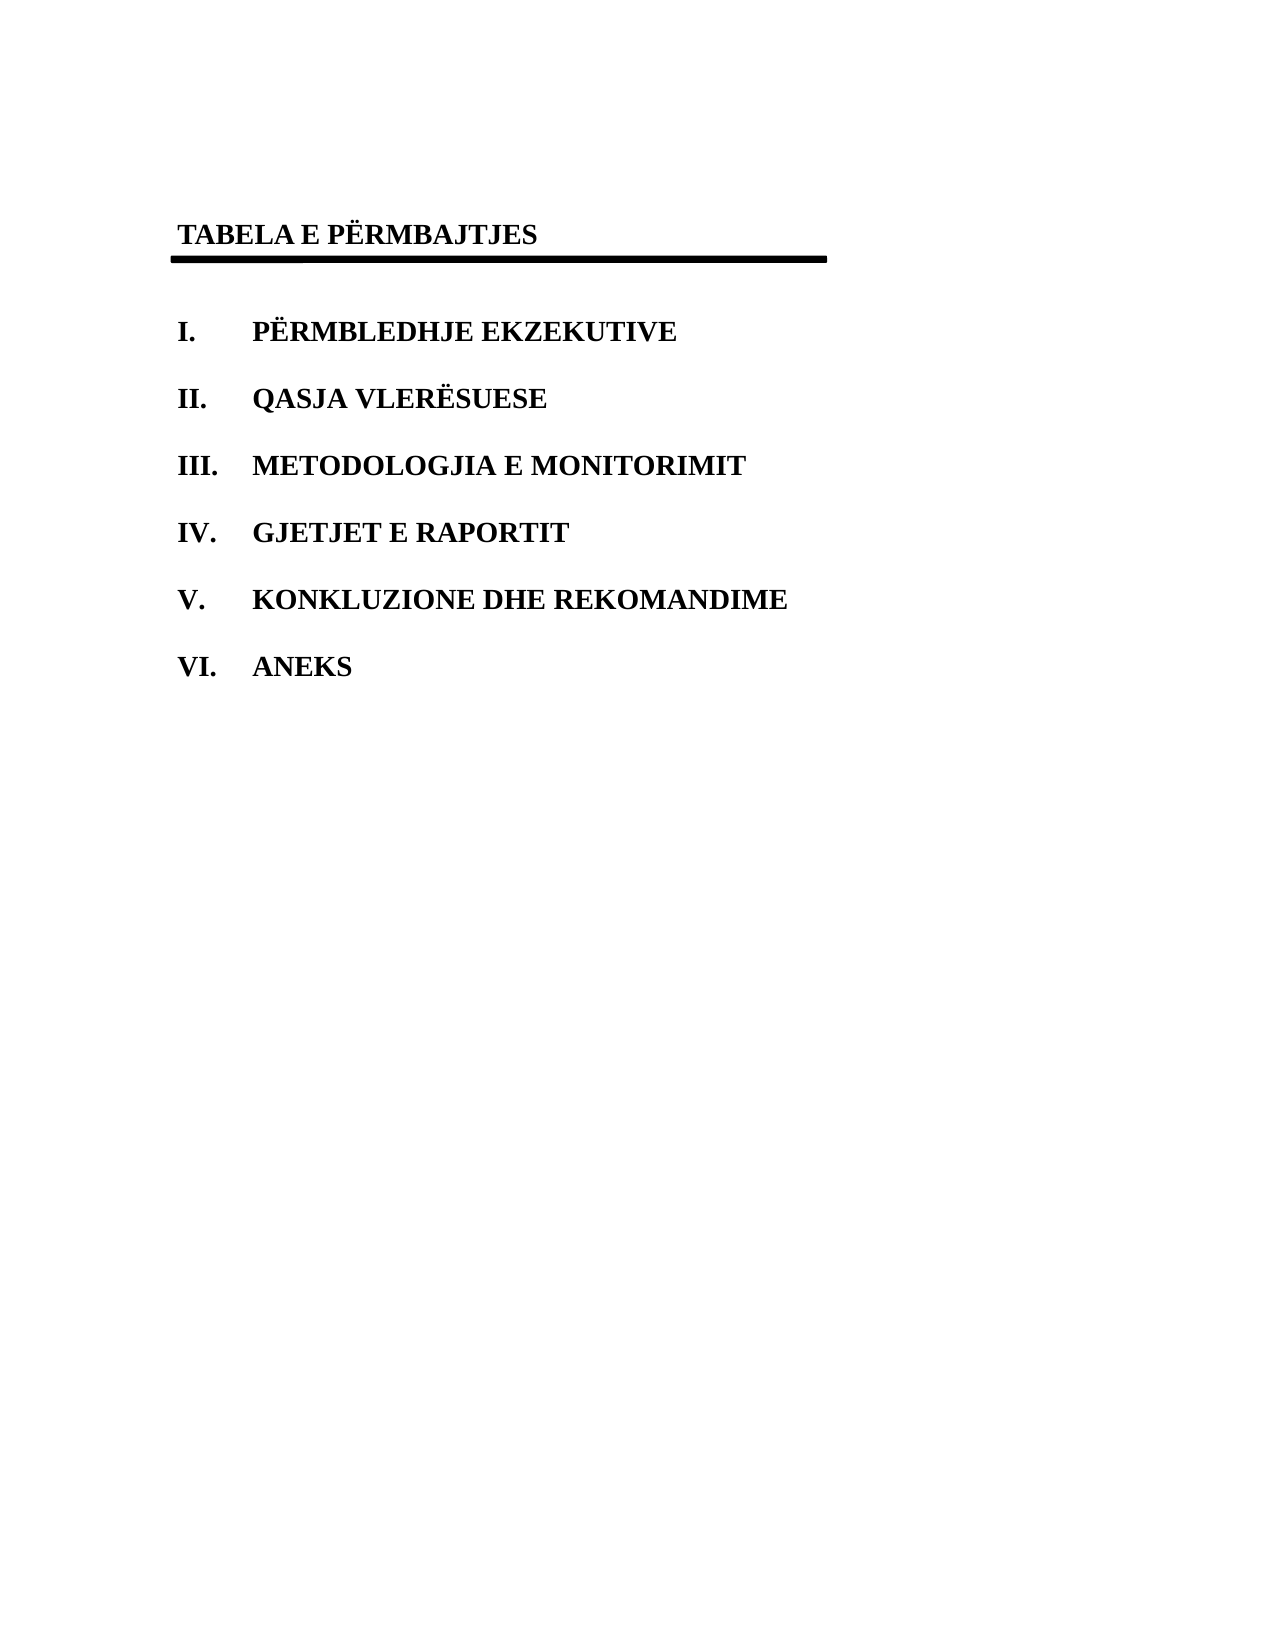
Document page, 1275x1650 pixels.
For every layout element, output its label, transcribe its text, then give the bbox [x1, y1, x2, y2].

list ANEKS [177, 649, 1099, 683]
list QASJA VLERËSUESE [177, 381, 1099, 414]
list KONKLUZIONE DHE REKOMANDIME [177, 582, 1099, 616]
text TABELA E PËRMBAJTJES [177, 218, 1099, 251]
list PËRMBLEDHJE EKZEKUTIVE [177, 314, 1099, 347]
list METODOLOGJIA E MONITORIMIT [177, 448, 1099, 482]
list GJETJET E RAPORTIT [177, 515, 1099, 549]
